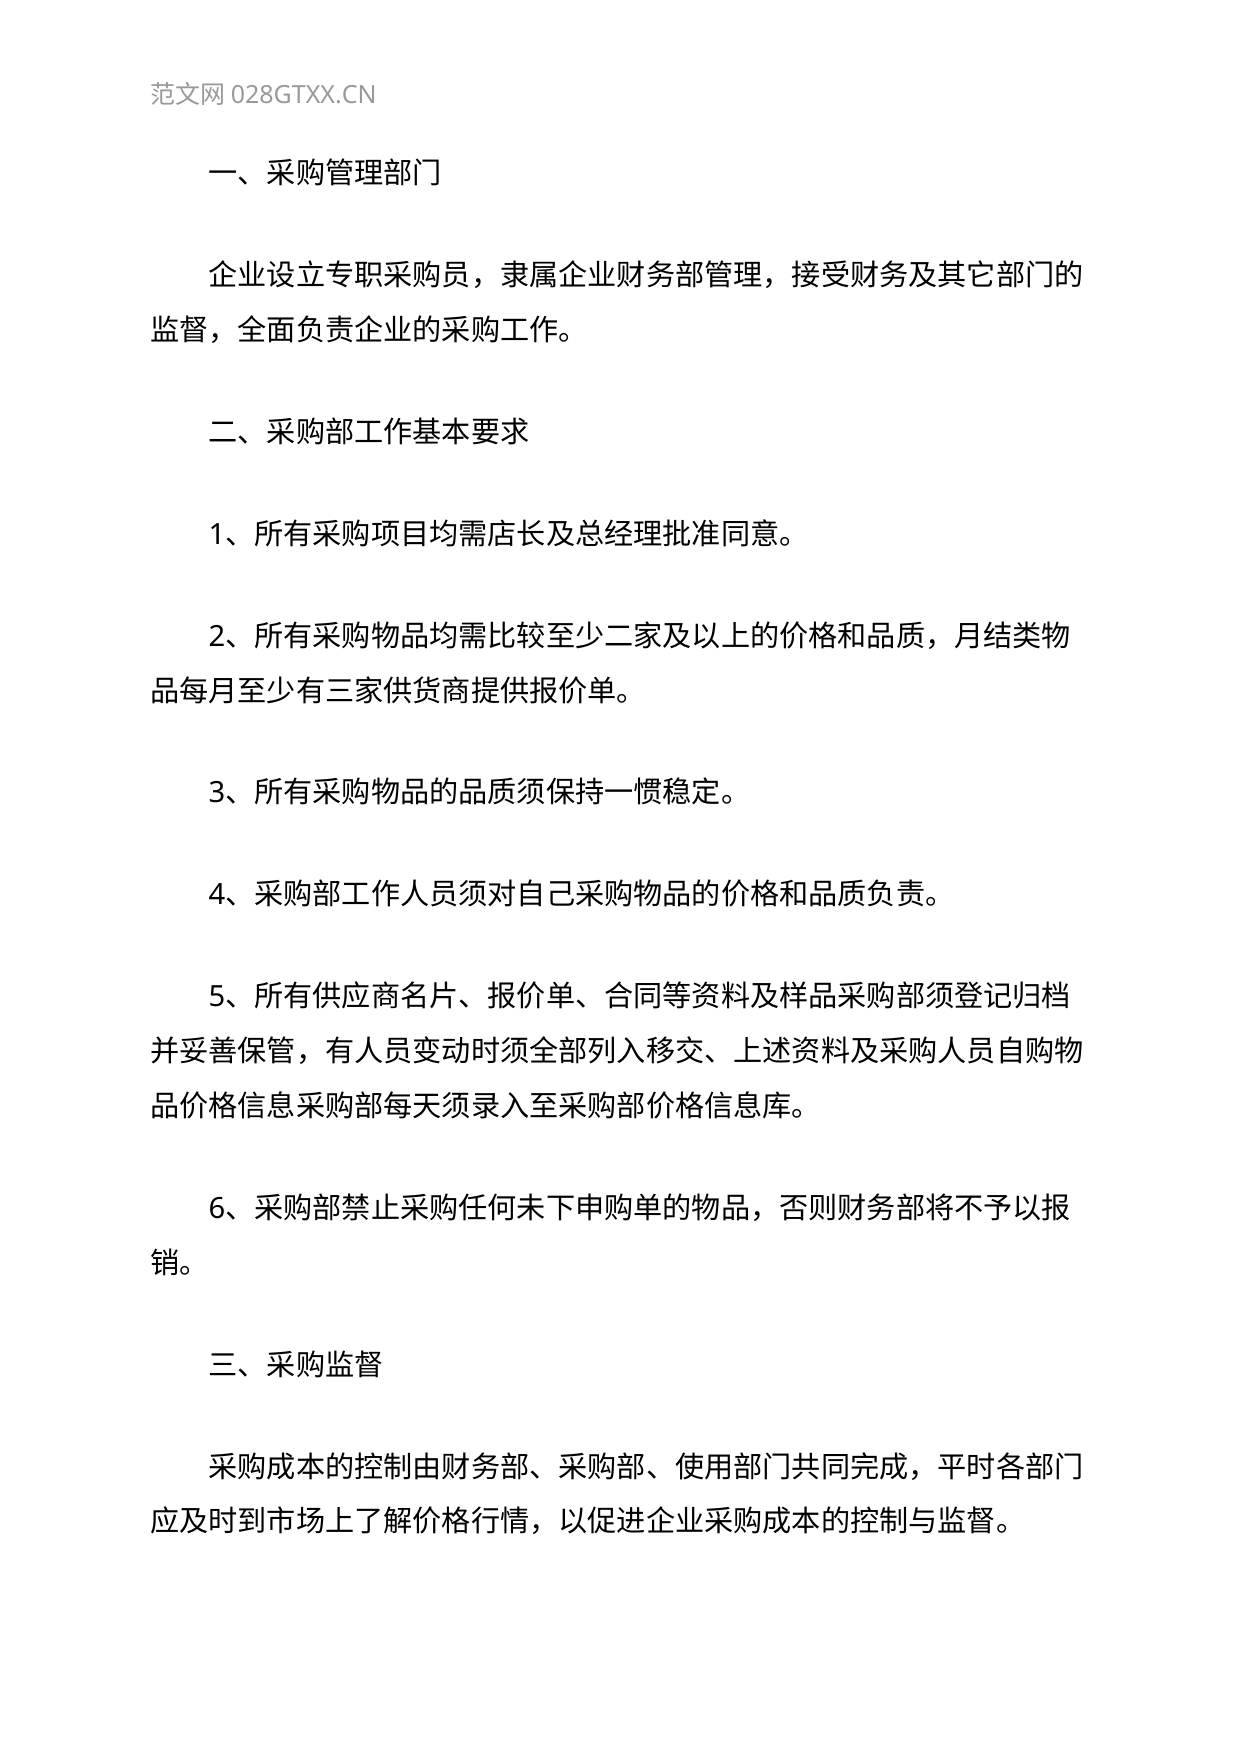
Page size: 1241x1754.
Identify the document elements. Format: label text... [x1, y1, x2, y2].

text 6、采购部禁止采购任何未下申购单的物品，否则财务部将不予以报销。 [150, 1184, 1090, 1282]
text 一、采购管理部门 [150, 150, 1090, 192]
text 三、采购监督 [150, 1341, 1090, 1384]
text 采购成本的控制由财务部、采购部、使用部门共同完成，平时各部门应及时到市场上了解价格行情，以促进企业采购成本的控制与监督。 [150, 1443, 1090, 1540]
text 4、采购部工作人员须对自己采购物品的价格和品质负责。 [150, 871, 1090, 913]
text 5、所有供应商名片、报价单、合同等资料及样品采购部须登记归档并妥善保管，有人员变动时须全部列入移交、上述资料及采购人员自购物品价格信息采购部每天须录入至采购部价格信息库。 [150, 973, 1090, 1125]
text 2、所有采购物品均需比较至少二家及以上的价格和品质，月结类物品每月至少有三家供货商提供报价单。 [150, 612, 1090, 709]
text 3、所有采购物品的品质须保持一惯稳定。 [150, 769, 1090, 811]
text 1、所有采购项目均需店长及总经理批准同意。 [150, 510, 1090, 553]
text 二、采购部工作基本要求 [150, 408, 1090, 451]
text 企业设立专职采购员，隶属企业财务部管理，接受财务及其它部门的监督，全面负责企业的采购工作。 [150, 252, 1090, 349]
